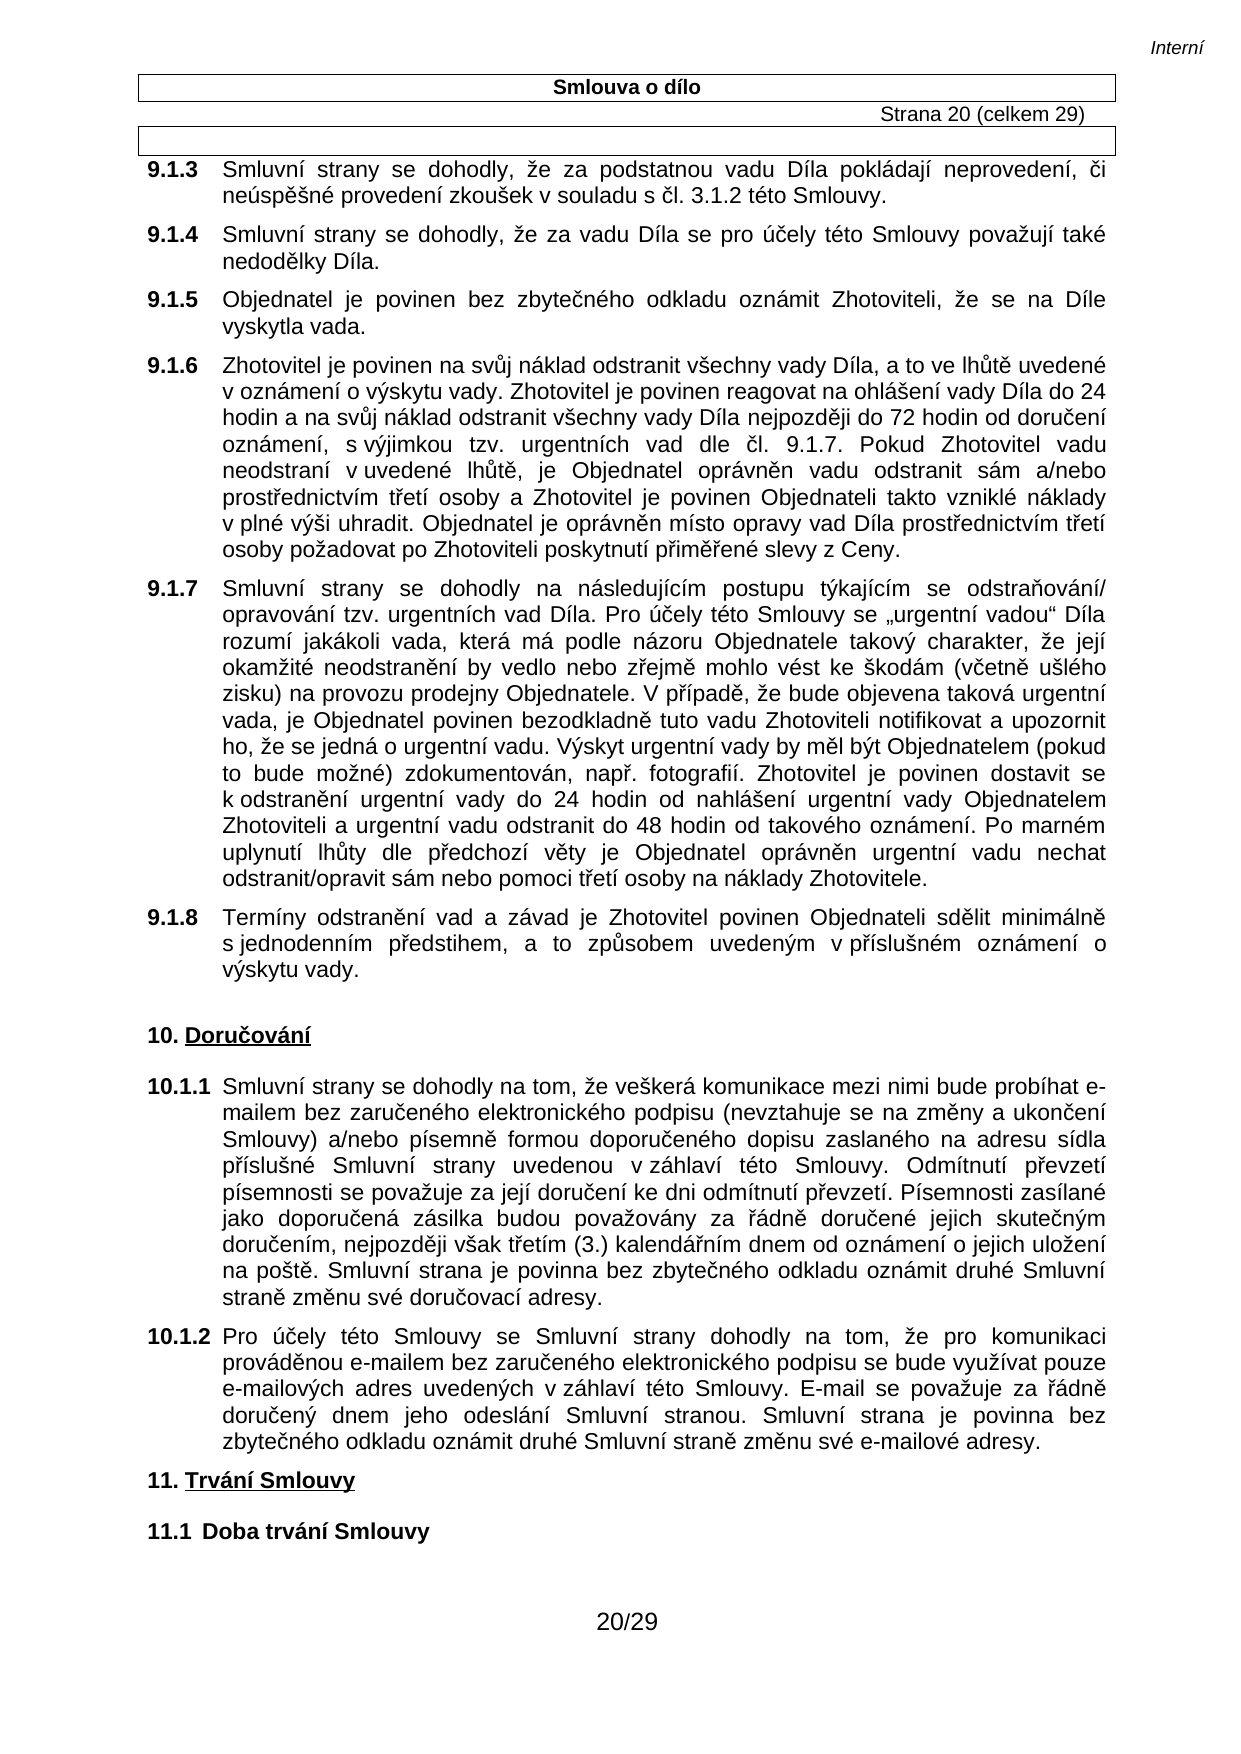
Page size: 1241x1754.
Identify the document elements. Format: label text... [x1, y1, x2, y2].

text Smluvní strany se dohodly na následujícím postupu týkajícím se odstraňování/ opravování tzv. urgentních vad Díla. Pro účely této Smlouvy se „urgentní vadou“ Díla rozumí jakákoli vada, která má podle názoru Objednatele takový charakter, že její okamžité neodstranění by vedlo nebo zřejmě mohlo vést ke škodám (včetně ušlého zisku) na provozu prodejny Objednatele. V případě, že bude objevena taková urgentní vada, je Objednatel povinen bezodkladně tuto vadu Zhotoviteli notifikovat a upozornit ho, že se jedná o urgentní vadu. Výskyt urgentní vady by měl být Objednatelem (pokud to bude možné) zdokumentován, např. fotografií. Zhotovitel je povinen dostavit se k odstranění urgentní vady do 24 hodin od nahlášení urgentní vady Objednatelem Zhotoviteli a urgentní vadu odstranit do 48 hodin od takového oznámení. Po marném uplynutí lhůty dle předchozí věty je Objednatel oprávněn urgentní vadu nechat odstranit/opravit sám nebo pomoci třetí osoby na náklady Zhotovitele. [147, 575, 1107, 891]
text Smluvní strany se dohodly, že za vadu Díla se pro účely této Smlouvy považují také nedodělky Díla. [147, 221, 1107, 274]
text Termíny odstranění vad a závad je Zhotovitel povinen Objednateli sdělit minimálně s jednodenním předstihem, a to způsobem uvedeným v příslušném oznámení o výskytu vady. [147, 904, 1107, 983]
text Trvání Smlouvy [147, 1467, 1107, 1493]
text Zhotovitel je povinen na svůj náklad odstranit všechny vady Díla, a to ve lhůtě uvedené v oznámení o výskytu vady. Zhotovitel je povinen reagovat na ohlášení vady Díla do 24 hodin a na svůj náklad odstranit všechny vady Díla nejpozději do 72 hodin od doručení oznámení, s výjimkou tzv. urgentních vad dle čl. 9.1.7. Pokud Zhotovitel vadu neodstraní v uvedené lhůtě, je Objednatel oprávněn vadu odstranit sám a/nebo prostřednictvím třetí osoby a Zhotovitel je povinen Objednateli takto vzniklé náklady v plné výši uhradit. Objednatel je oprávněn místo opravy vad Díla prostřednictvím třetí osoby požadovat po Zhotoviteli poskytnutí přiměřené slevy z Ceny. [147, 352, 1107, 562]
text Smluvní strany se dohodly, že za podstatnou vadu Díla pokládají neprovedení, či neúspěšné provedení zkoušek v souladu s čl. 3.1.2 této Smlouvy. [147, 156, 1107, 209]
text Pro účely této Smlouvy se Smluvní strany dohodly na tom, že pro komunikaci prováděnou e-mailem bez zaručeného elektronického podpisu se bude využívat pouze e-mailových adres uvedených v záhlaví této Smlouvy. E-mail se považuje za řádně doručený dnem jeho odeslání Smluvní stranou. Smluvní strana je povinna bez zbytečného odkladu oznámit druhé Smluvní straně změnu své e-mailové adresy. [147, 1323, 1107, 1454]
text Objednatel je povinen bez zbytečného odkladu oznámit Zhotoviteli, že se na Díle vyskytla vada. [147, 286, 1107, 339]
text Doba trvání Smlouvy [147, 1518, 1107, 1545]
text Doručování [147, 1022, 1107, 1048]
text Smluvní strany se dohodly na tom, že veškerá komunikace mezi nimi bude probíhat e-mailem bez zaručeného elektronického podpisu (nevztahuje se na změny a ukončení Smlouvy) a/nebo písemně formou doporučeného dopisu zaslaného na adresu sídla příslušné Smluvní strany uvedenou v záhlaví této Smlouvy. Odmítnutí převzetí písemnosti se považuje za její doručení ke dni odmítnutí převzetí. Písemnosti zasílané jako doporučená zásilka budou považovány za řádně doručené jejich skutečným doručením, nejpozději však třetím (3.) kalendářním dnem od oznámení o jejich uložení na poště. Smluvní strana je povinna bez zbytečného odkladu oznámit druhé Smluvní straně změnu své doručovací adresy. [147, 1073, 1107, 1310]
